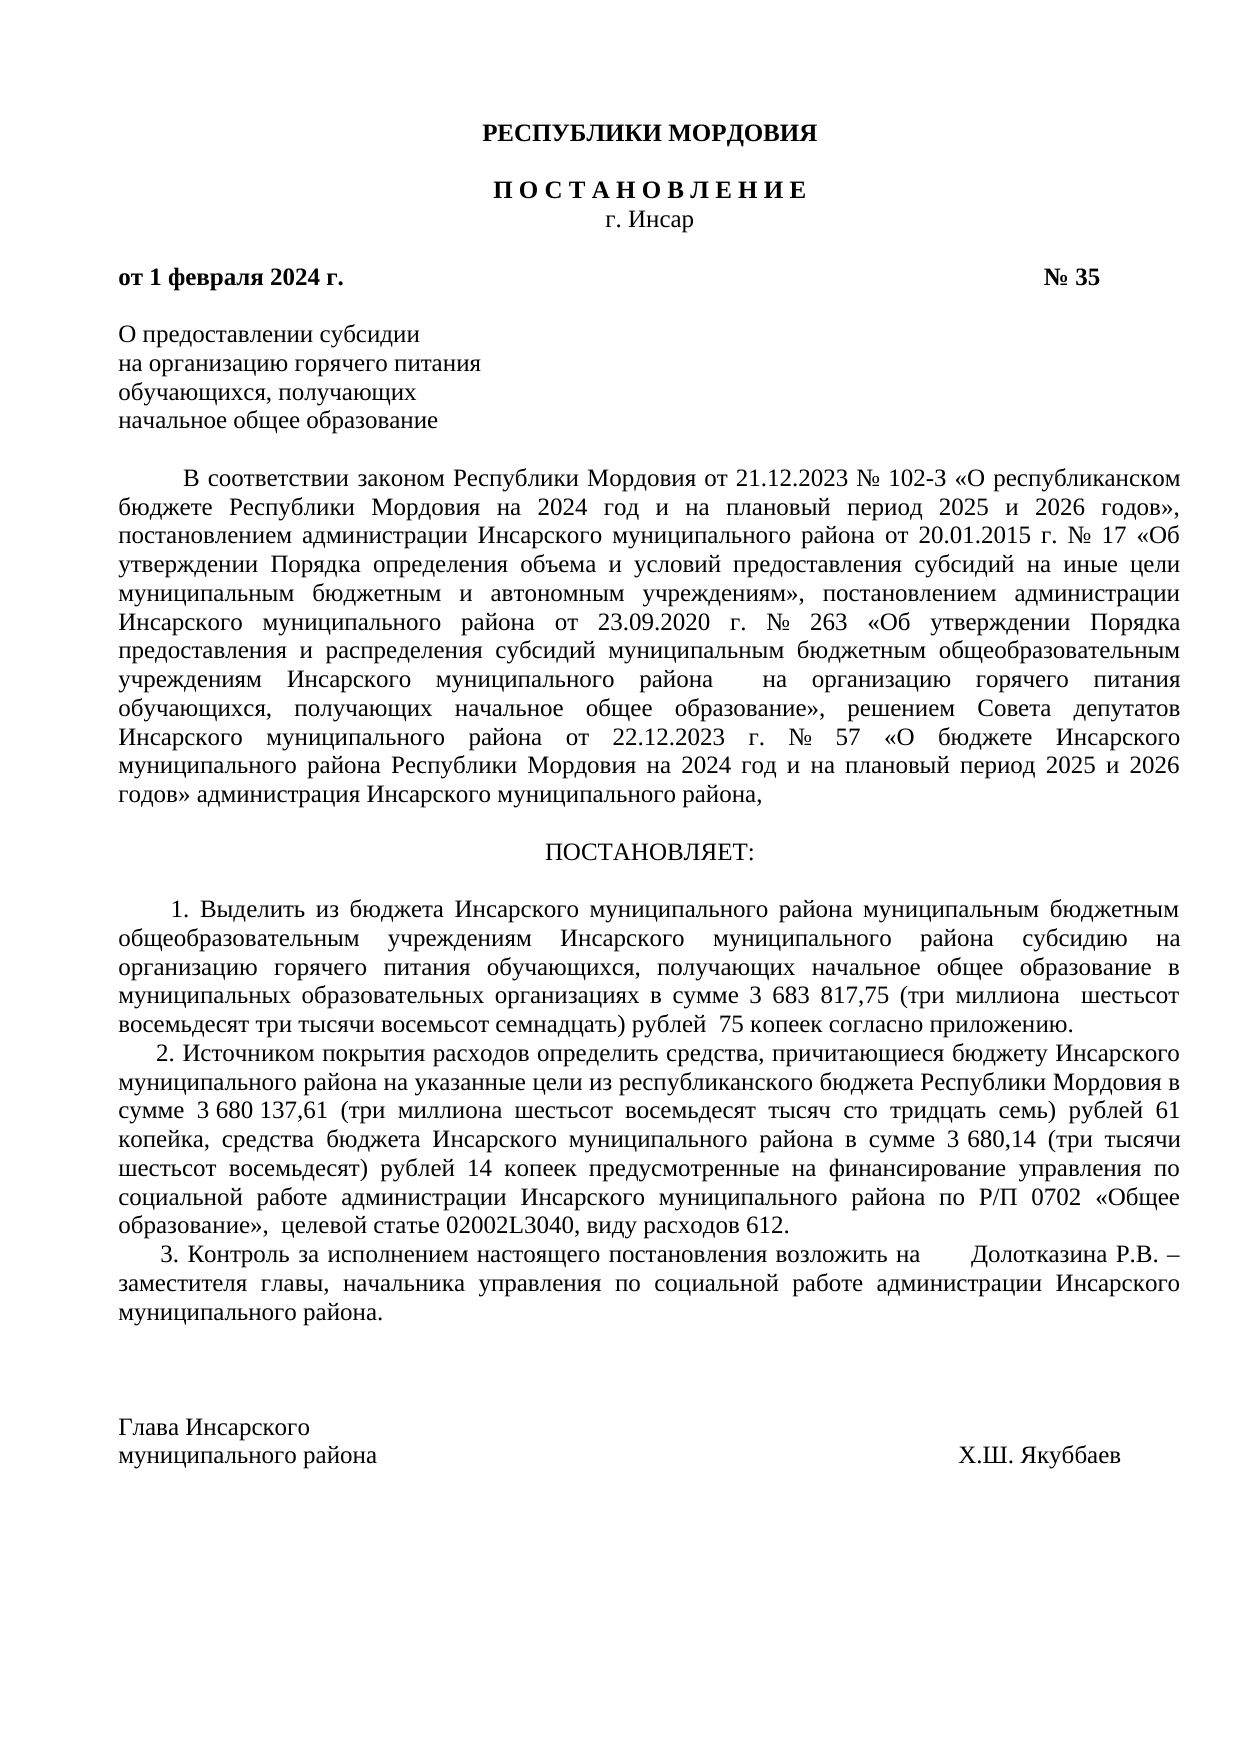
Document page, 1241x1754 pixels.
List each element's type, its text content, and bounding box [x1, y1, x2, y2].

text ПОСТАНОВЛЯЕТ: [118, 837, 1181, 866]
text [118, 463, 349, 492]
text П О С Т А Н О В Л Е Н И Е [118, 176, 1181, 204]
text начальное общее образование [118, 406, 1181, 434]
text В соответствии законом Республики Мордовия от 21.12.2023 № 102-З «О республиканском бюджете Республики Мордовия на 2024 год и на плановый период 2025 и 2026 годов», постановлением администрации Инсарского муниципального района от 20.01.2015 г. № 17 «Об утверждении Порядка определения объема и условий предоставления субсидий на иные цели муниципальным бюджетным и автономным учреждениям», постановлением администрации Инсарского муниципального района от 23.09.2020 г. № 263 «Об утверждении Порядка предоставления и распределения субсидий муниципальным бюджетным общеобразовательным учреждениям Инсарского муниципального района на организацию горячего питания обучающихся, получающих начальное общее образование», решением Совета депутатов Инсарского муниципального района от 22.12.2023 г. № 57 «О бюджете Инсарского муниципального района Республики Мордовия на 2024 год и на плановый период 2025 и 2026 годов» администрация Инсарского муниципального района, [118, 521, 1181, 808]
text от 1 февраля 2024 г. № 35 [118, 262, 1181, 291]
text 3. Контроль за исполнением настоящего постановления возложить на Долотказина Р.В. – заместителя главы, начальника управления по социальной работе администрации Инсарского муниципального района. [118, 1239, 1181, 1326]
text муниципального района Х.Ш. Якуббаев [118, 1441, 1181, 1469]
text на организацию горячего питания [118, 348, 1181, 377]
text Глава Инсарского [118, 1412, 1181, 1441]
text 2. Источником покрытия расходов определить средства, причитающиеся бюджету Инсарского муниципального района на указанные цели из республиканского бюджета Республики Мордовия в сумме 3 680 137,61 (три миллиона шестьсот восемьдесят тысяч сто тридцать семь) рублей 61 копейка, средства бюджета Инсарского муниципального района в сумме 3 680,14 (три тысячи шестьсот восемьдесят) рублей 14 копеек предусмотренные на финансирование управления по социальной работе администрации Инсарского муниципального района по Р/П 0702 «Общее образование», целевой статье 02002L3040, виду расходов 612. [118, 1038, 1181, 1239]
text РЕСПУБЛИКИ МОРДОВИЯ [118, 118, 1181, 147]
text г. Инсар [118, 204, 1181, 233]
text 1. Выделить из бюджета Инсарского муниципального района муниципальным бюджетным общеобразовательным учреждениям Инсарского муниципального района субсидию на организацию горячего питания обучающихся, получающих начальное общее образование в муниципальных образовательных организациях в сумме 3 683 817,75 (три миллиона шестьсот восемьдесят три тысячи восемьсот семнадцать) рублей 75 копеек согласно приложению. [118, 894, 1181, 1038]
text обучающихся, получающих [118, 377, 1181, 406]
text О предоставлении субсидии [118, 319, 1181, 348]
